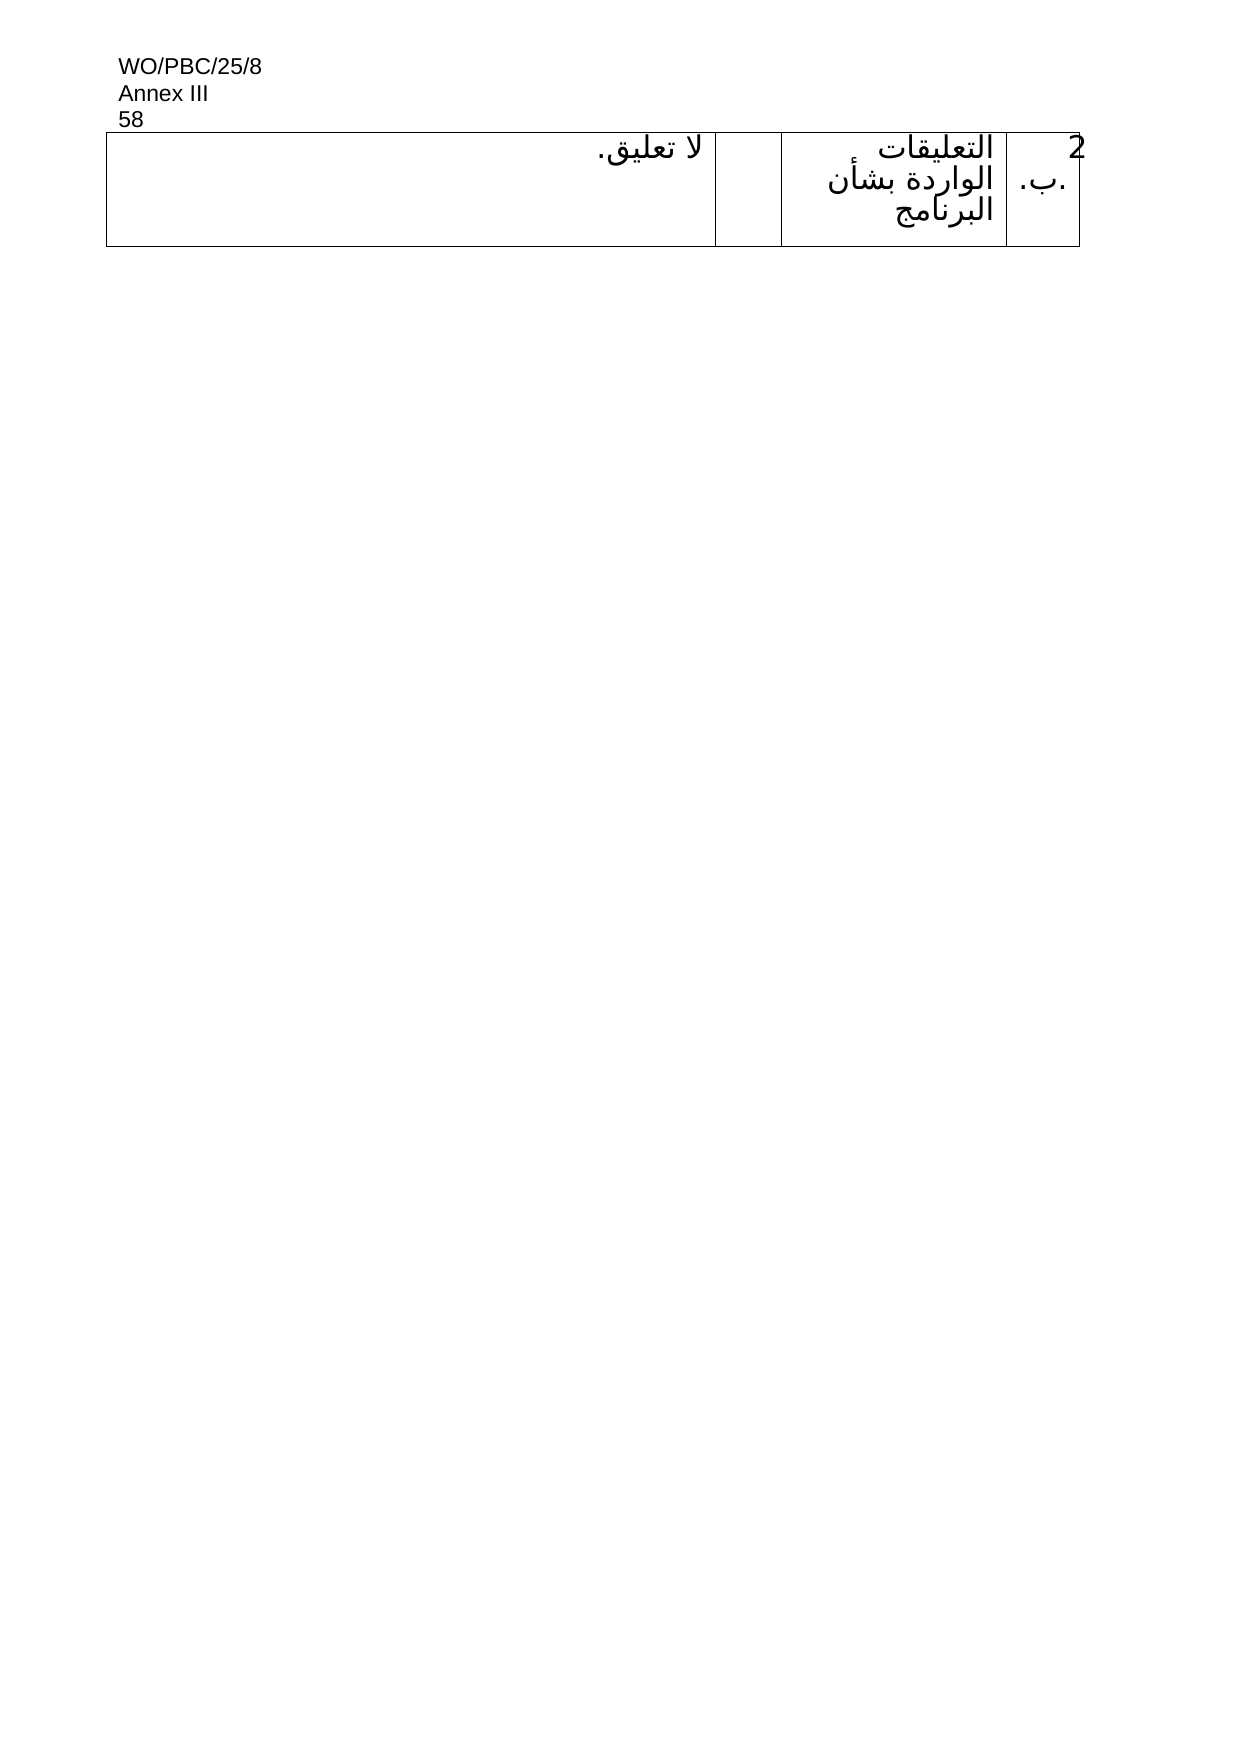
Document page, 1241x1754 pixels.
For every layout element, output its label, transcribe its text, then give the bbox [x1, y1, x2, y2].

table_cell [716, 133, 781, 246]
table_cell التعليقات الواردة بشأن البرنامج [782, 133, 1006, 246]
table_cell لا تعليق. [107, 133, 715, 246]
table_cell 2.ب. [1007, 133, 1079, 246]
